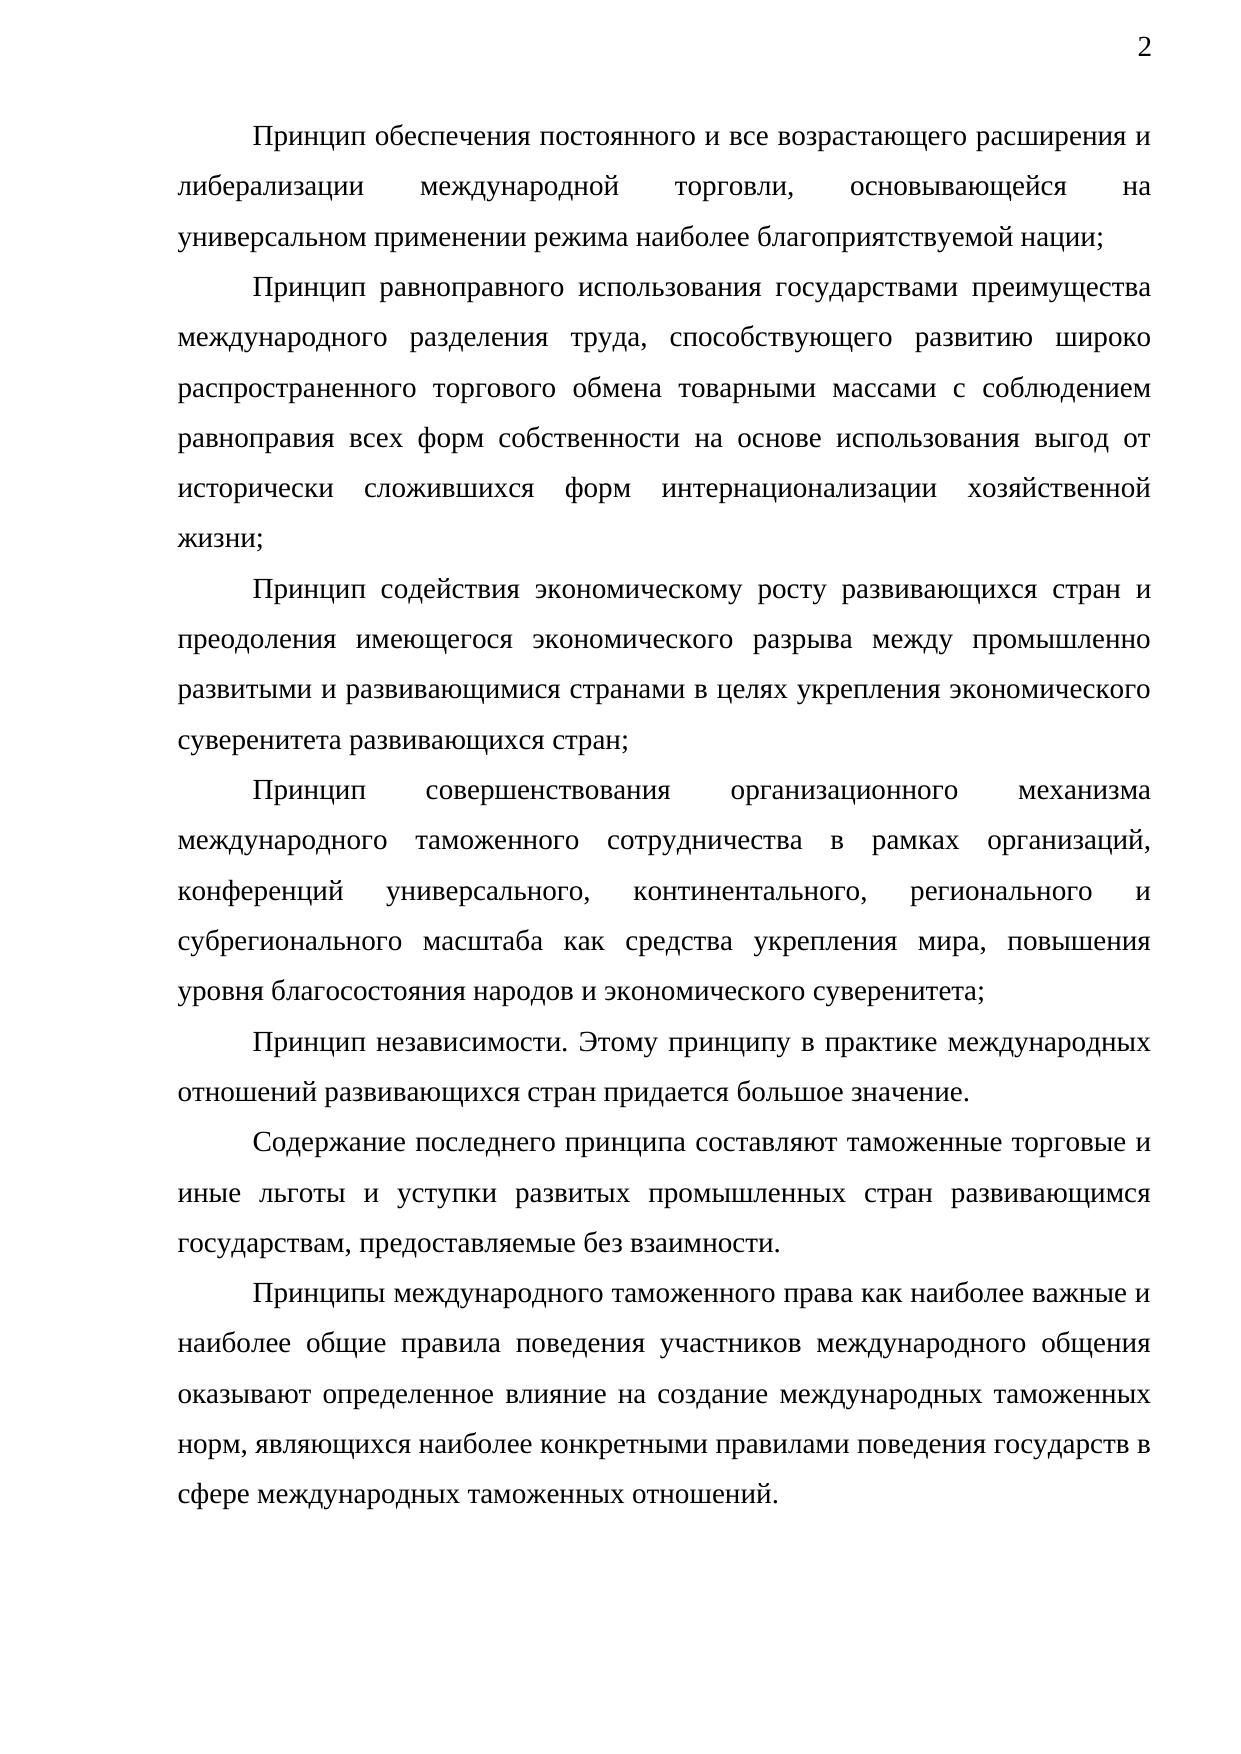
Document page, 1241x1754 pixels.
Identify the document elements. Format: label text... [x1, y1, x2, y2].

text Принцип независимости. Этому принципу в практике международных отношений развивающихся стран придается большое значение. [177, 1024, 1152, 1108]
text Принцип обеспечения постоянного и все возрастающего расширения и либерализации международной торговли, основывающейся на универсальном применении режима наиболее благоприятствуемой нации; [177, 118, 1152, 252]
text Принцип совершенствования организационного механизма международного таможенного сотрудничества в рамках организаций, конференций универсального, континентального, регионального и субрегионального масштаба как средства укрепления мира, повышения уровня благосостояния народов и экономического суверенитета; [177, 772, 1152, 1007]
text Принцип равноправного использования государствами преимущества международного разделения труда, способствующего развитию широко распространенного торгового обмена товарными массами с соблюдением равноправия всех форм собственности на основе использования выгод от исторически сложившихся форм интернационализации хозяйственной жизни; [177, 269, 1152, 554]
text Принципы международного таможенного права как наиболее важные и наиболее общие правила поведения участников международного общения оказывают определенное влияние на создание международных таможенных норм, являющихся наиболее конкретными правилами поведения государств в сфере международных таможенных отношений. [177, 1275, 1152, 1510]
text Принцип содействия экономическому росту развивающихся стран и преодоления имеющегося экономического разрыва между промышленно развитыми и развивающимися странами в целях укрепления экономического суверенитета развивающихся стран; [177, 571, 1152, 755]
text Содержание последнего принципа составляют таможенные торговые и иные льготы и уступки развитых промышленных стран развивающимся государствам, предоставляемые без взаимности. [177, 1124, 1152, 1258]
